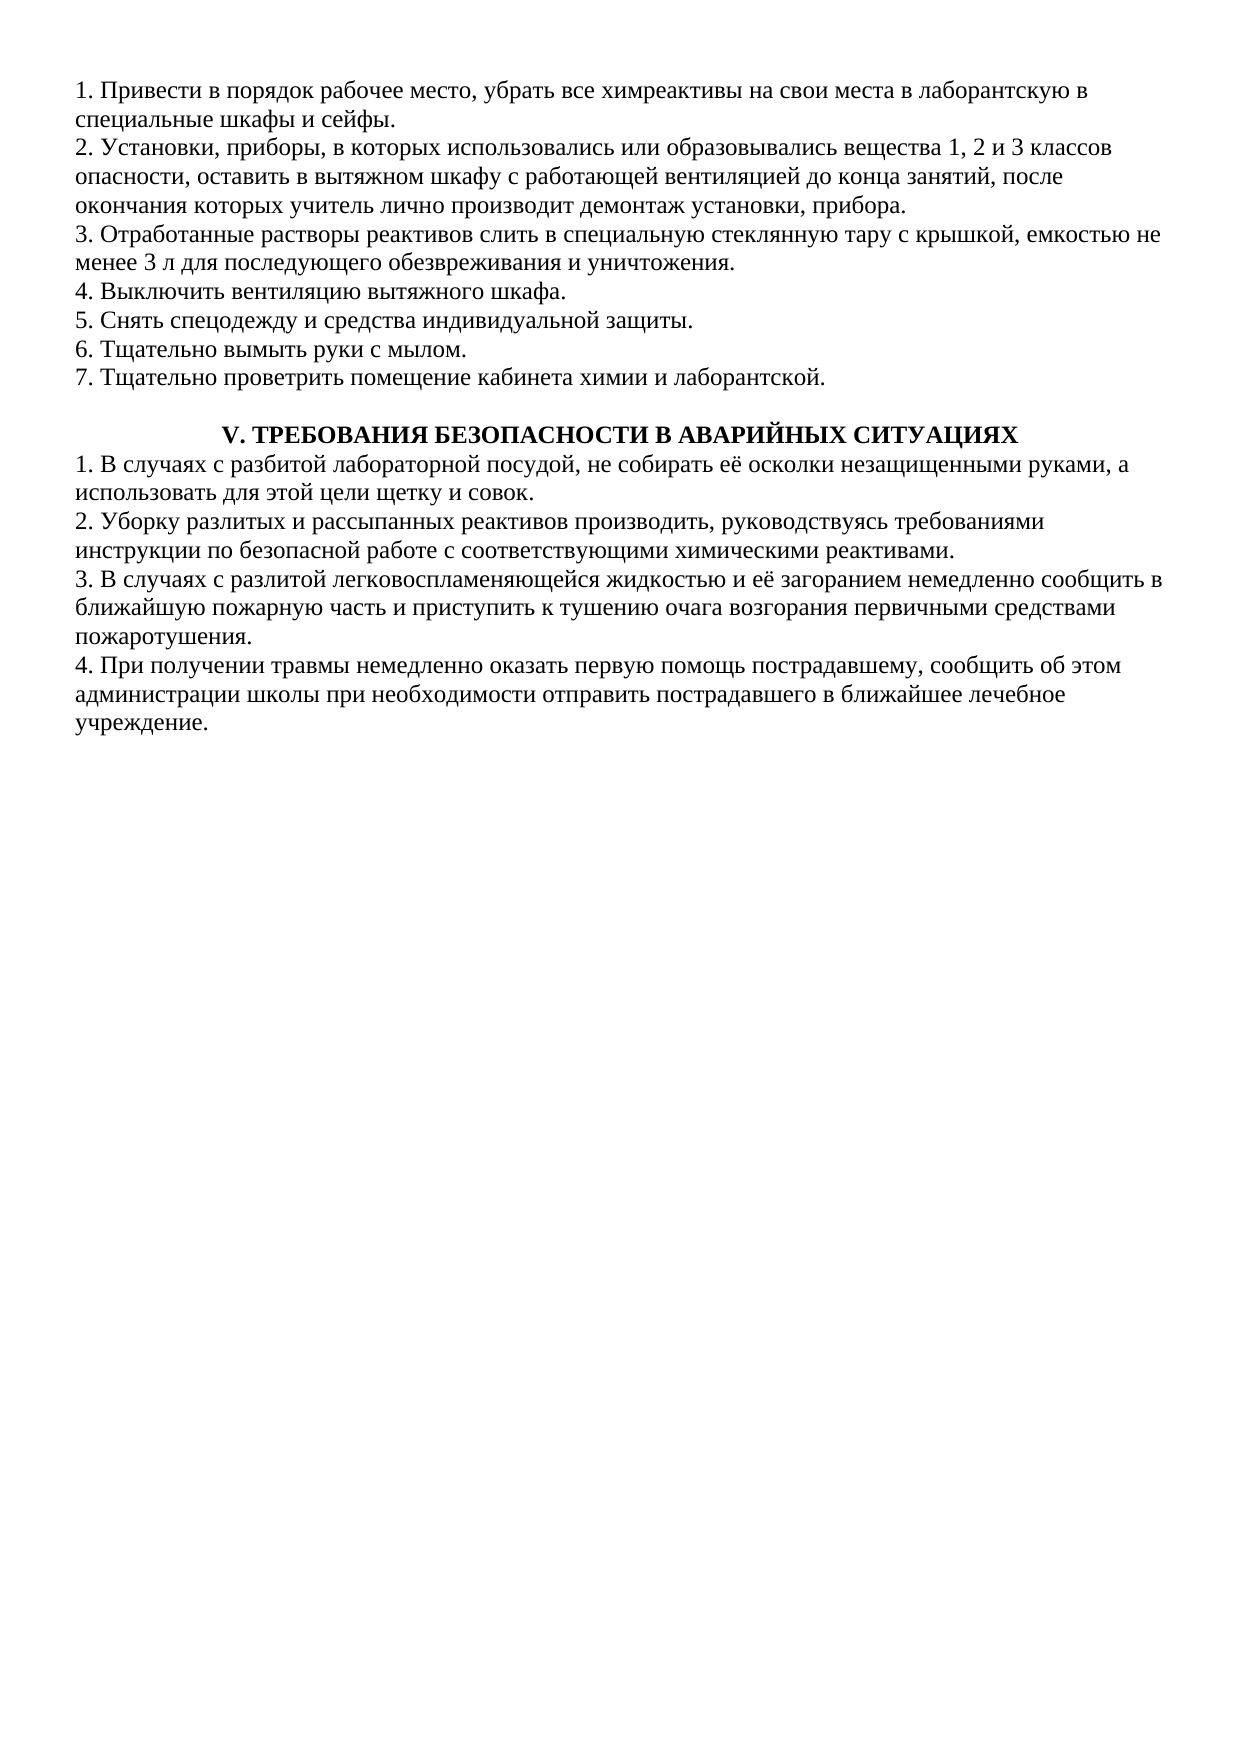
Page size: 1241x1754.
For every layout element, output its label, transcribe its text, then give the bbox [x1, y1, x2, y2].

text 7. Тщательно проветрить помещение кабинета химии и лаборантской. [75, 362, 1165, 391]
text 3. В случаях с разлитой легковоспламеняющейся жидкостью и её загоранием немедленно сообщить в ближайшую пожарную часть и приступить к тушению очага возгорания первичными средствами пожаротушения. [75, 564, 1165, 650]
text 6. Тщательно вымыть руки с мылом. [75, 334, 1165, 362]
text 1. Привести в порядок рабочее место, убрать все химреактивы на свои места в лаборантскую в специальные шкафы и сейфы. [75, 75, 1165, 132]
text 4. При получении травмы немедленно оказать первую помощь пострадавшему, сообщить об этом администрации школы при необходимости отправить пострадавшего в ближайшее лечебное учреждение. [75, 650, 1165, 736]
text 2. Уборку разлитых и рассыпанных реактивов производить, руководствуясь требованиями инструкции по безопасной работе с соответствующими химическими реактивами. [75, 506, 1165, 564]
text 5. Снять спецодежду и средства индивидуальной защиты. [75, 305, 1165, 334]
text 3. Отработанные растворы реактивов слить в специальную стеклянную тару с крышкой, емкостью не менее 3 л для последующего обезвреживания и уничтожения. [75, 219, 1165, 276]
text 1. В случаях с разбитой лабораторной посудой, не собирать её осколки незащищенными руками, а использовать для этой цели щетку и совок. [75, 449, 1165, 506]
text V. ТРЕБОВАНИЯ БЕЗОПАСНОСТИ В АВАРИЙНЫХ СИТУАЦИЯХ [75, 420, 1165, 449]
text 2. Установки, приборы, в которых использовались или образовывались вещества 1, 2 и 3 классов опасности, оставить в вытяжном шкафу с работающей вентиляцией до конца занятий, после окончания которых учитель лично производит демонтаж установки, прибора. [75, 132, 1165, 219]
text 4. Выключить вентиляцию вытяжного шкафа. [75, 276, 1165, 305]
